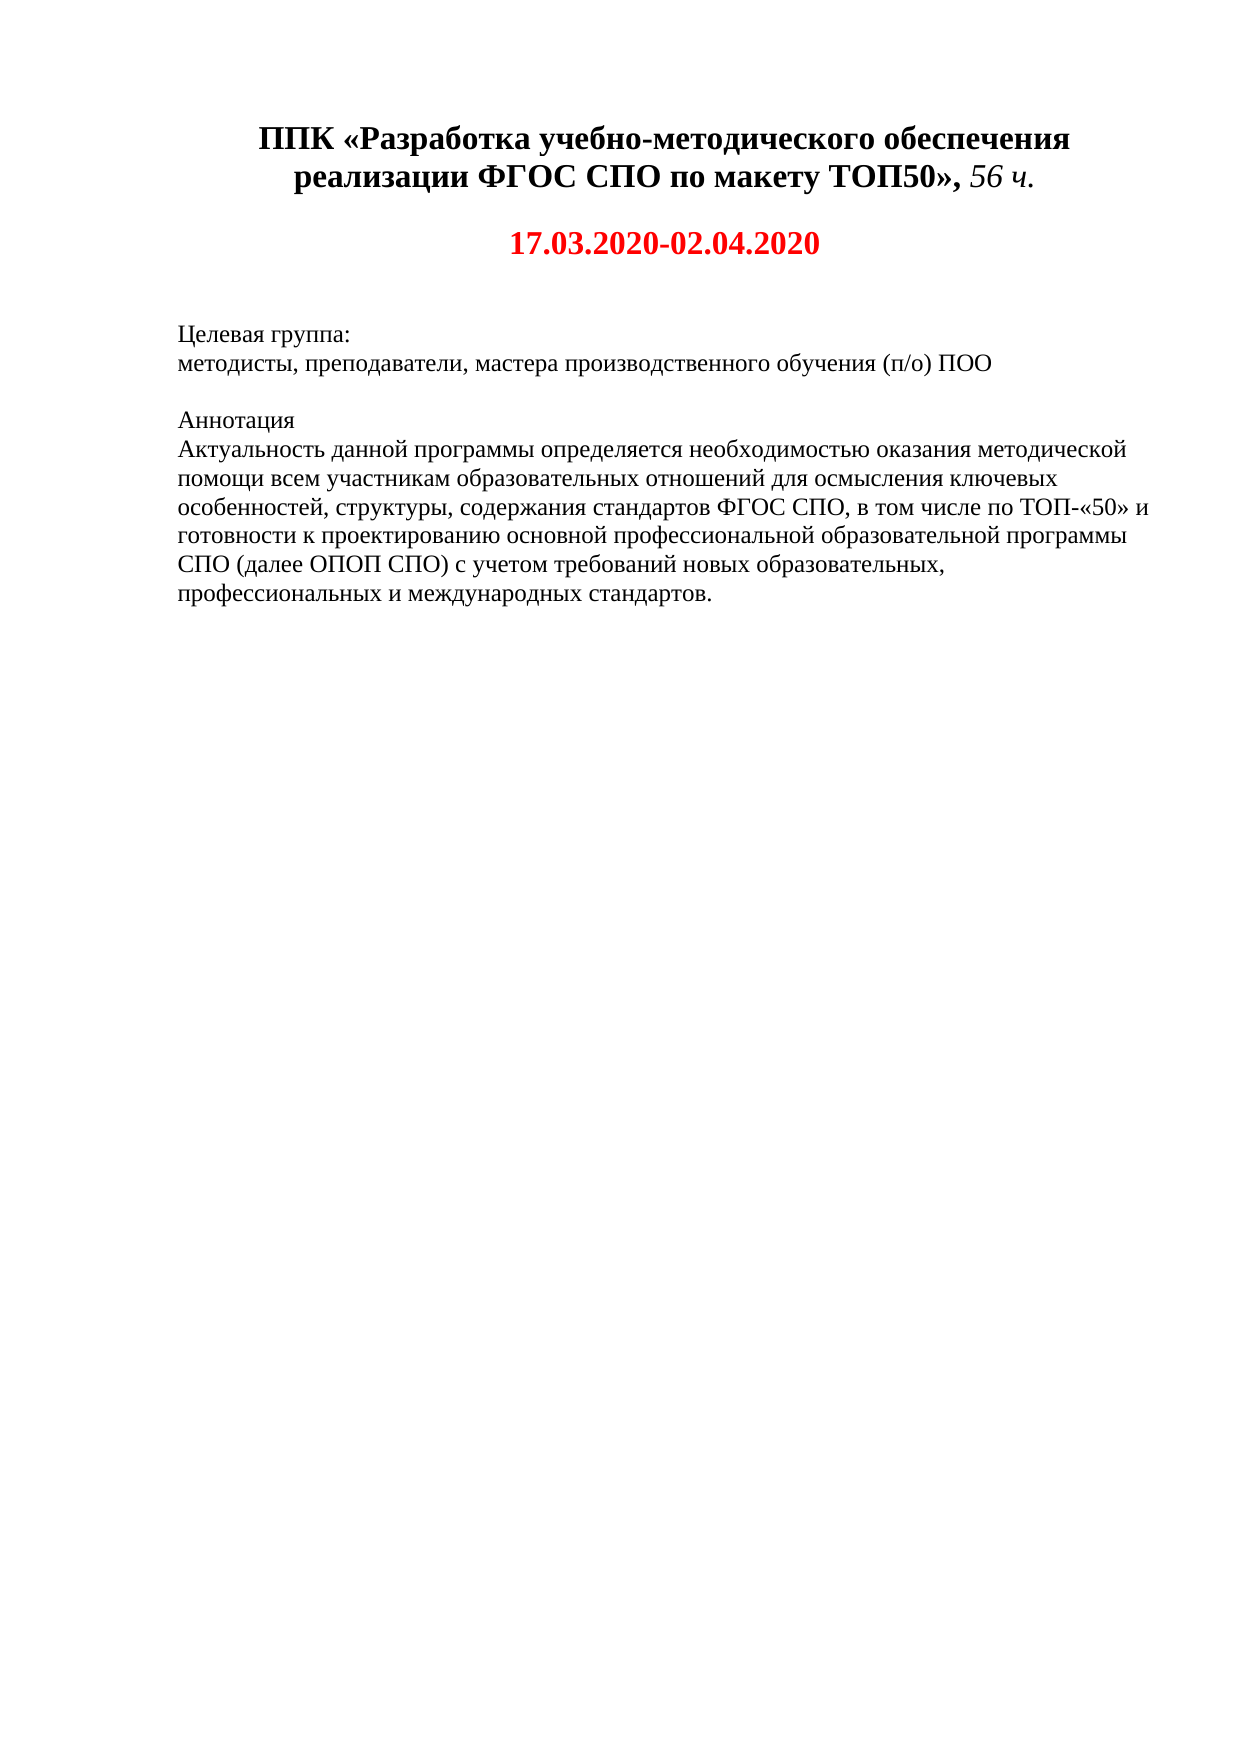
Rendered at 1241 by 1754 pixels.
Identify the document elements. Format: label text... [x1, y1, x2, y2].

text 17.03.2020-02.04.2020 [177, 223, 1152, 262]
text Аннотация [177, 406, 1152, 434]
text методисты, преподаватели, мастера производственного обучения (п/о) ПОО [177, 348, 1152, 377]
text Актуальность данной программы определяется необходимостью оказания методической помощи всем участникам образовательных отношений для осмысления ключевых особенностей, структуры, содержания стандартов ФГОС СПО, в том числе по ТОП-«50» и готовности к проектированию основной профессиональной образовательной программы СПО (далее ОПОП СПО) с учетом требований новых образовательных, профессиональных и международных стандартов. [177, 434, 1152, 607]
text ППК «Разработка учебно-методического обеспечения реализации ФГОС СПО по макету ТОП50», 56 ч. [1035, 118, 1152, 195]
text ППК «Разработка учебно-методического обеспечения реализации ФГОС СПО по макету ТОП50», 56 ч. [177, 118, 294, 195]
text Целевая группа: [177, 319, 1152, 348]
